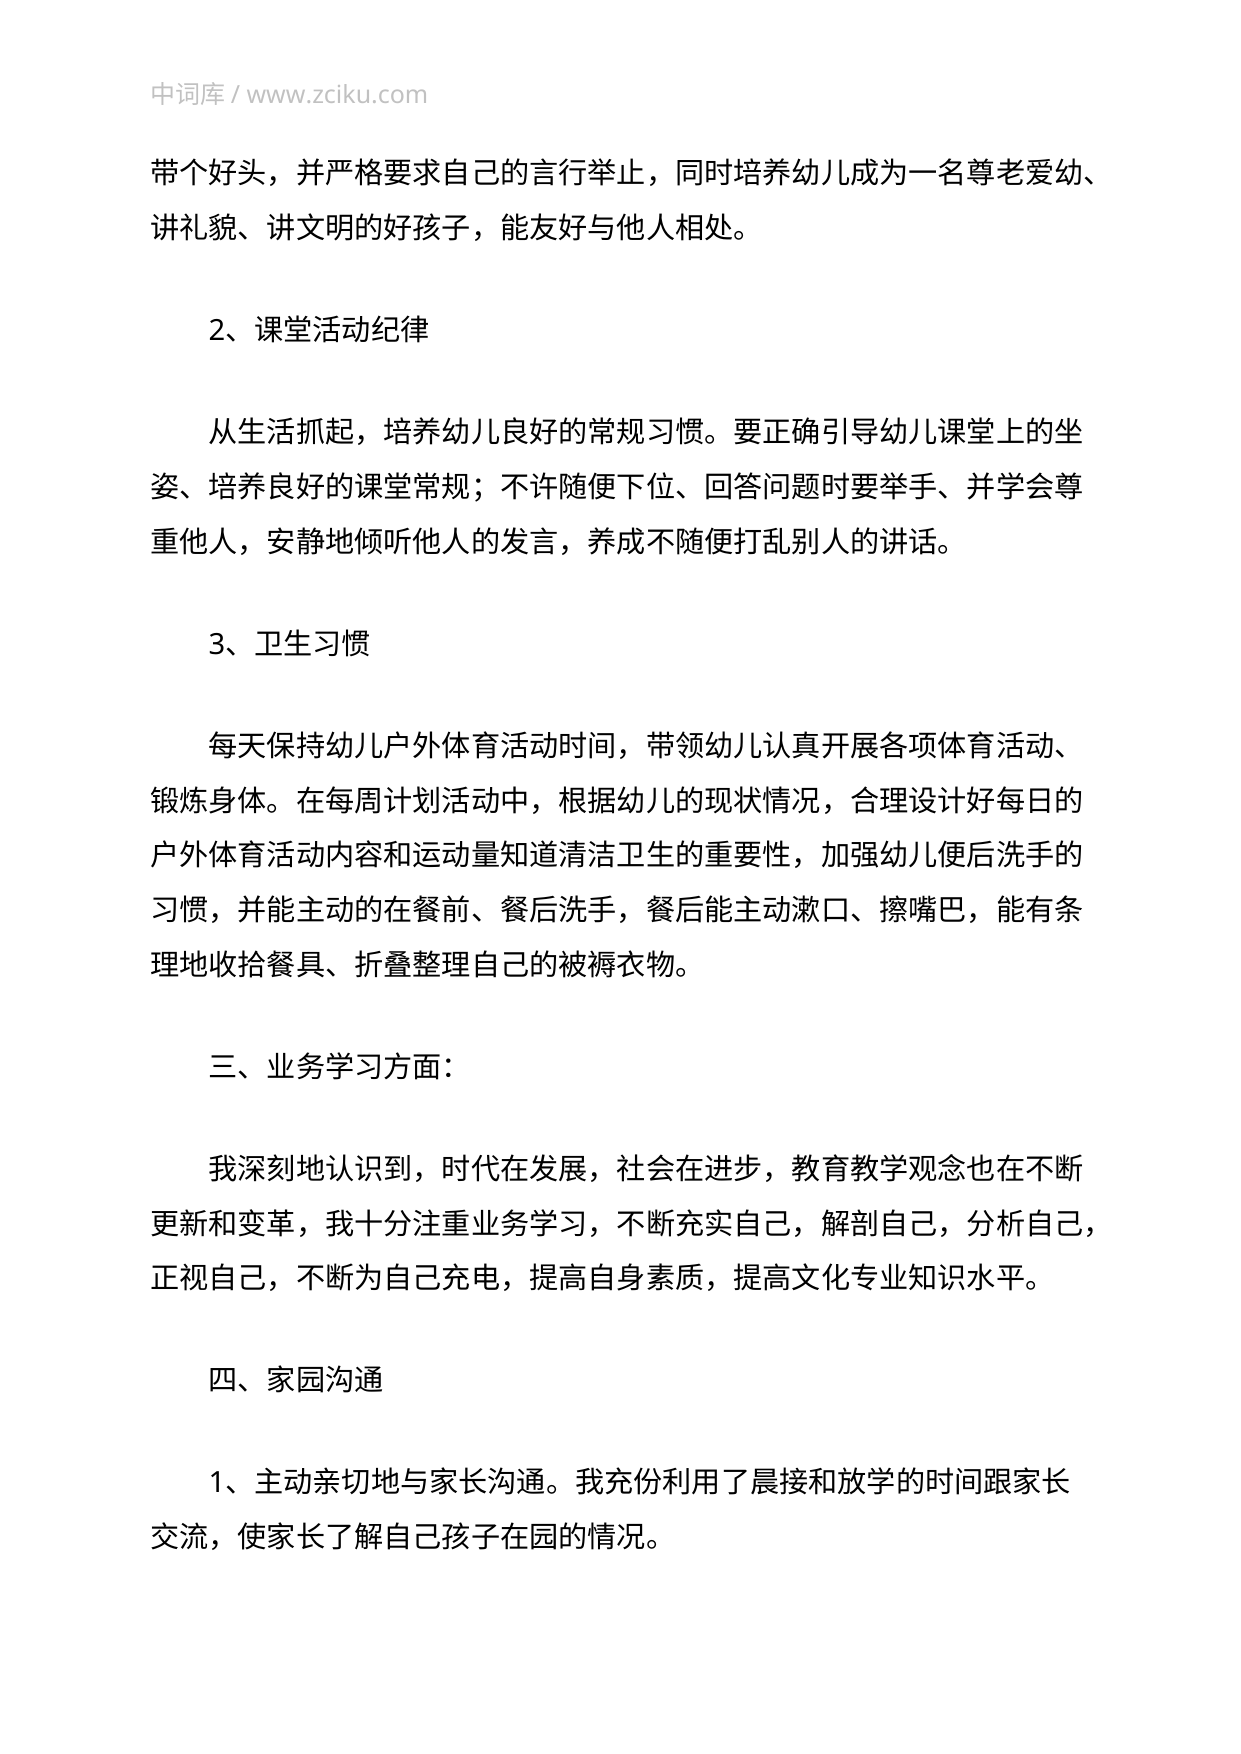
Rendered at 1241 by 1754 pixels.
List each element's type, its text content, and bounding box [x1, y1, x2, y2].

text 三、业务学习方面： [150, 1043, 1090, 1086]
text 1、主动亲切地与家长沟通。我充份利用了晨接和放学的时间跟家长交流，使家长了解自己孩子在园的情况。 [150, 1459, 1090, 1556]
text 2、课堂活动纪律 [150, 307, 1090, 349]
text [150, 150, 1090, 247]
text 我深刻地认识到，时代在发展，社会在进步，教育教学观念也在不断更新和变革，我十分注重业务学习，不断充实自己，解剖自己，分析自己，正视自己，不断为自己充电，提高自身素质，提高文化专业知识水平。 [150, 1145, 1090, 1297]
text 每天保持幼儿户外体育活动时间，带领幼儿认真开展各项体育活动、锻炼身体。在每周计划活动中，根据幼儿的现状情况，合理设计好每日的户外体育活动内容和运动量知道清洁卫生的重要性，加强幼儿便后洗手的习惯，并能主动的在餐前、餐后洗手，餐后能主动漱口、擦嘴巴，能有条理地收拾餐具、折叠整理自己的被褥衣物。 [150, 722, 1090, 984]
text 四、家园沟通 [150, 1357, 1090, 1399]
text 从生活抓起，培养幼儿良好的常规习惯。要正确引导幼儿课堂上的坐姿、培养良好的课堂常规；不许随便下位、回答问题时要举手、并学会尊重他人，安静地倾听他人的发言，养成不随便打乱别人的讲话。 [150, 409, 1090, 561]
text 3、卫生习惯 [150, 620, 1090, 663]
